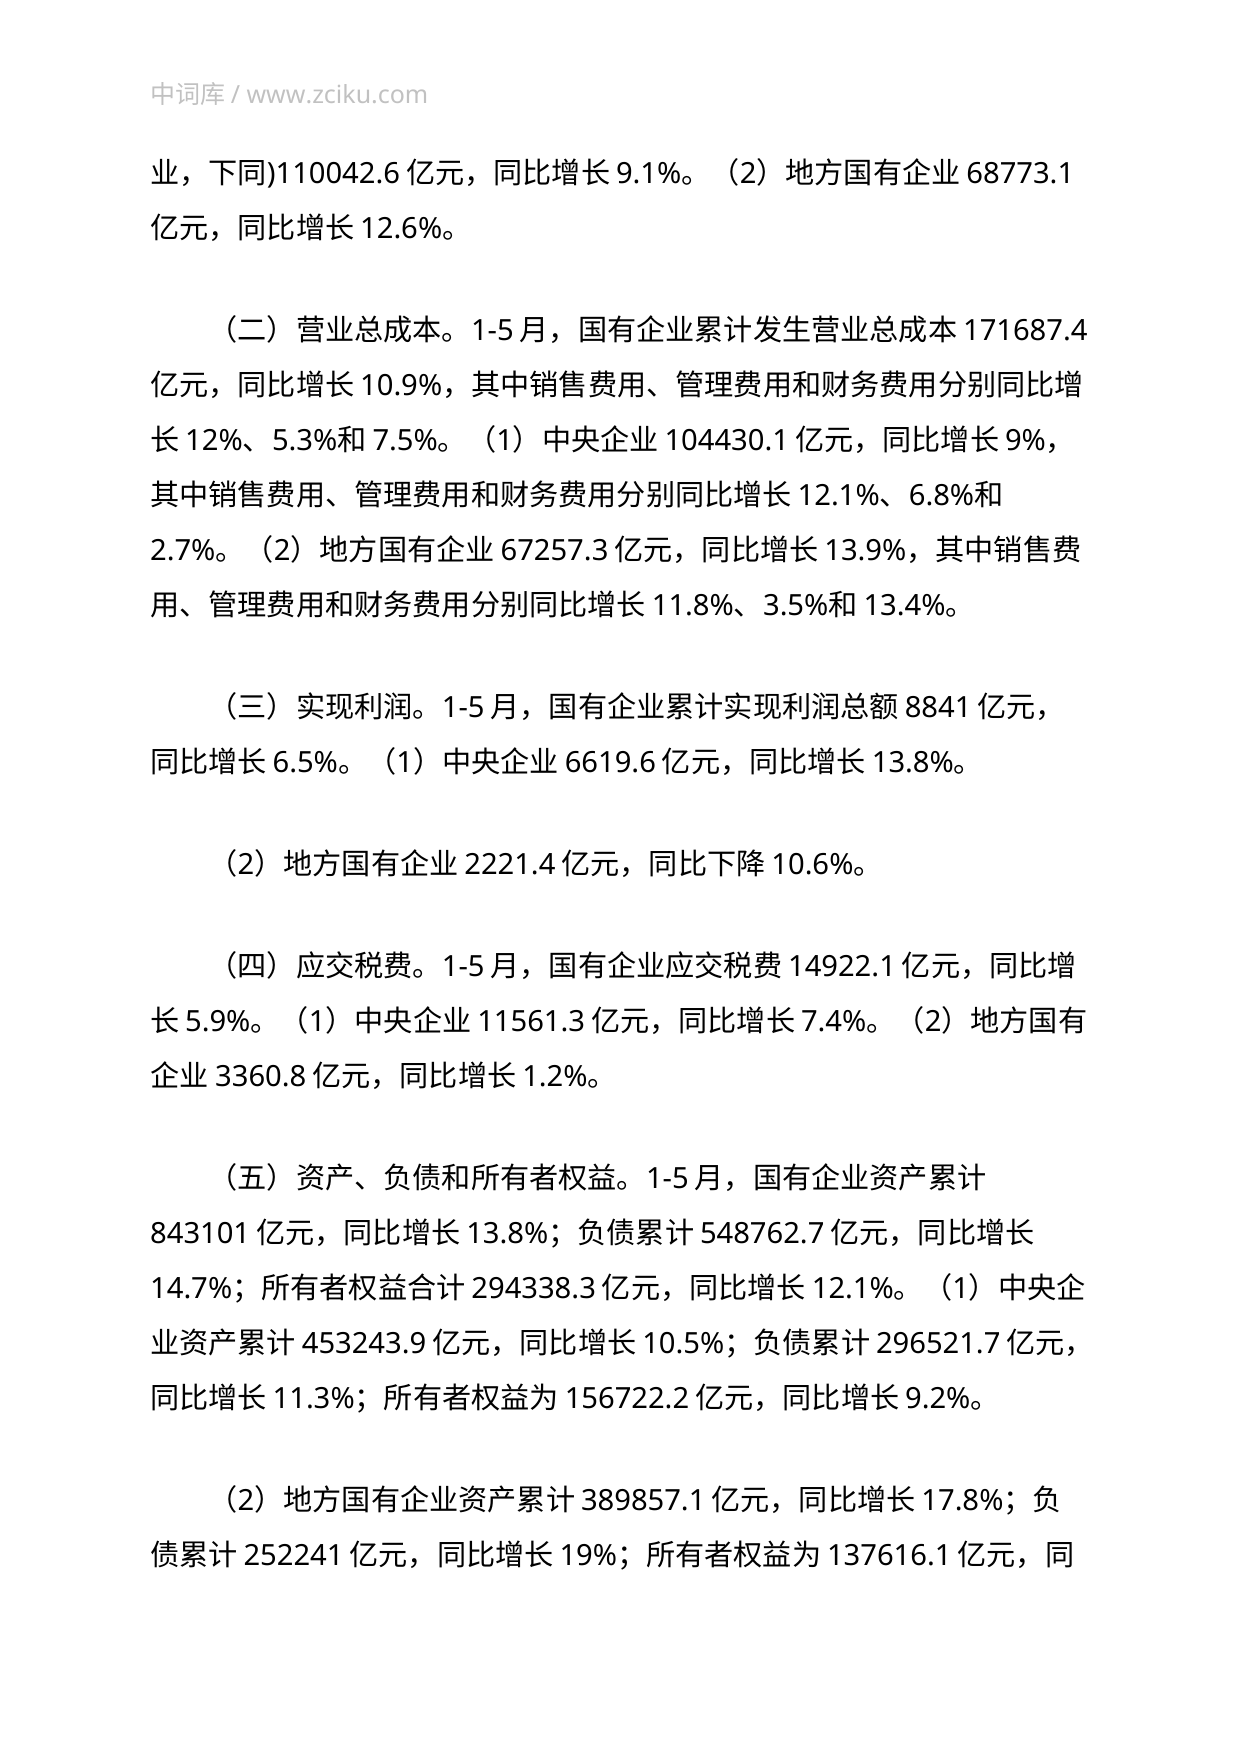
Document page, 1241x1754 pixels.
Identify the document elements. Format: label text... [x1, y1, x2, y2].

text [150, 150, 1090, 247]
text （四）应交税费。1-5月，国有企业应交税费14922.1亿元，同比增长5.9%。（1）中央企业11561.3亿元，同比增长7.4%。（2）地方国有企业 3360.8亿元，同比增长1.2%。 [150, 943, 1090, 1095]
text （2）地方国有企业2221.4亿元，同比下降10.6%。 [150, 841, 1090, 883]
text （五）资产、负债和所有者权益。1-5月，国有企业资产累计843101亿元，同比增长13.8%；负债累计548762.7亿元，同比增长14.7%；所有者权益合计294338.3亿元，同比增长12.1%。（1）中央企业资产累计453243.9亿元，同比增长10.5%；负债累计296521.7亿元，同比增长11.3%；所有者权益为156722.2亿元，同比增长9.2%。 [150, 1155, 1090, 1417]
text （二）营业总成本。1-5月，国有企业累计发生营业总成本171687.4亿元，同比增长10.9%，其中销售费用、管理费用和财务费用分别同比增长12%、5.3%和7.5%。（1）中央企业104430.1亿元，同比增长9%，其中销售费用、管理费用和财务费用分别同比增长12.1%、6.8%和2.7%。（2）地方国有企业67257.3亿元，同比增长13.9%，其中销售费用、管理费用和财务费用分别同比增长11.8%、3.5%和13.4%。 [150, 307, 1090, 624]
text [150, 1477, 1090, 1574]
text （三）实现利润。1-5月，国有企业累计实现利润总额8841亿元，同比增长6.5%。（1）中央企业6619.6亿元，同比增长13.8%。 [150, 684, 1090, 781]
